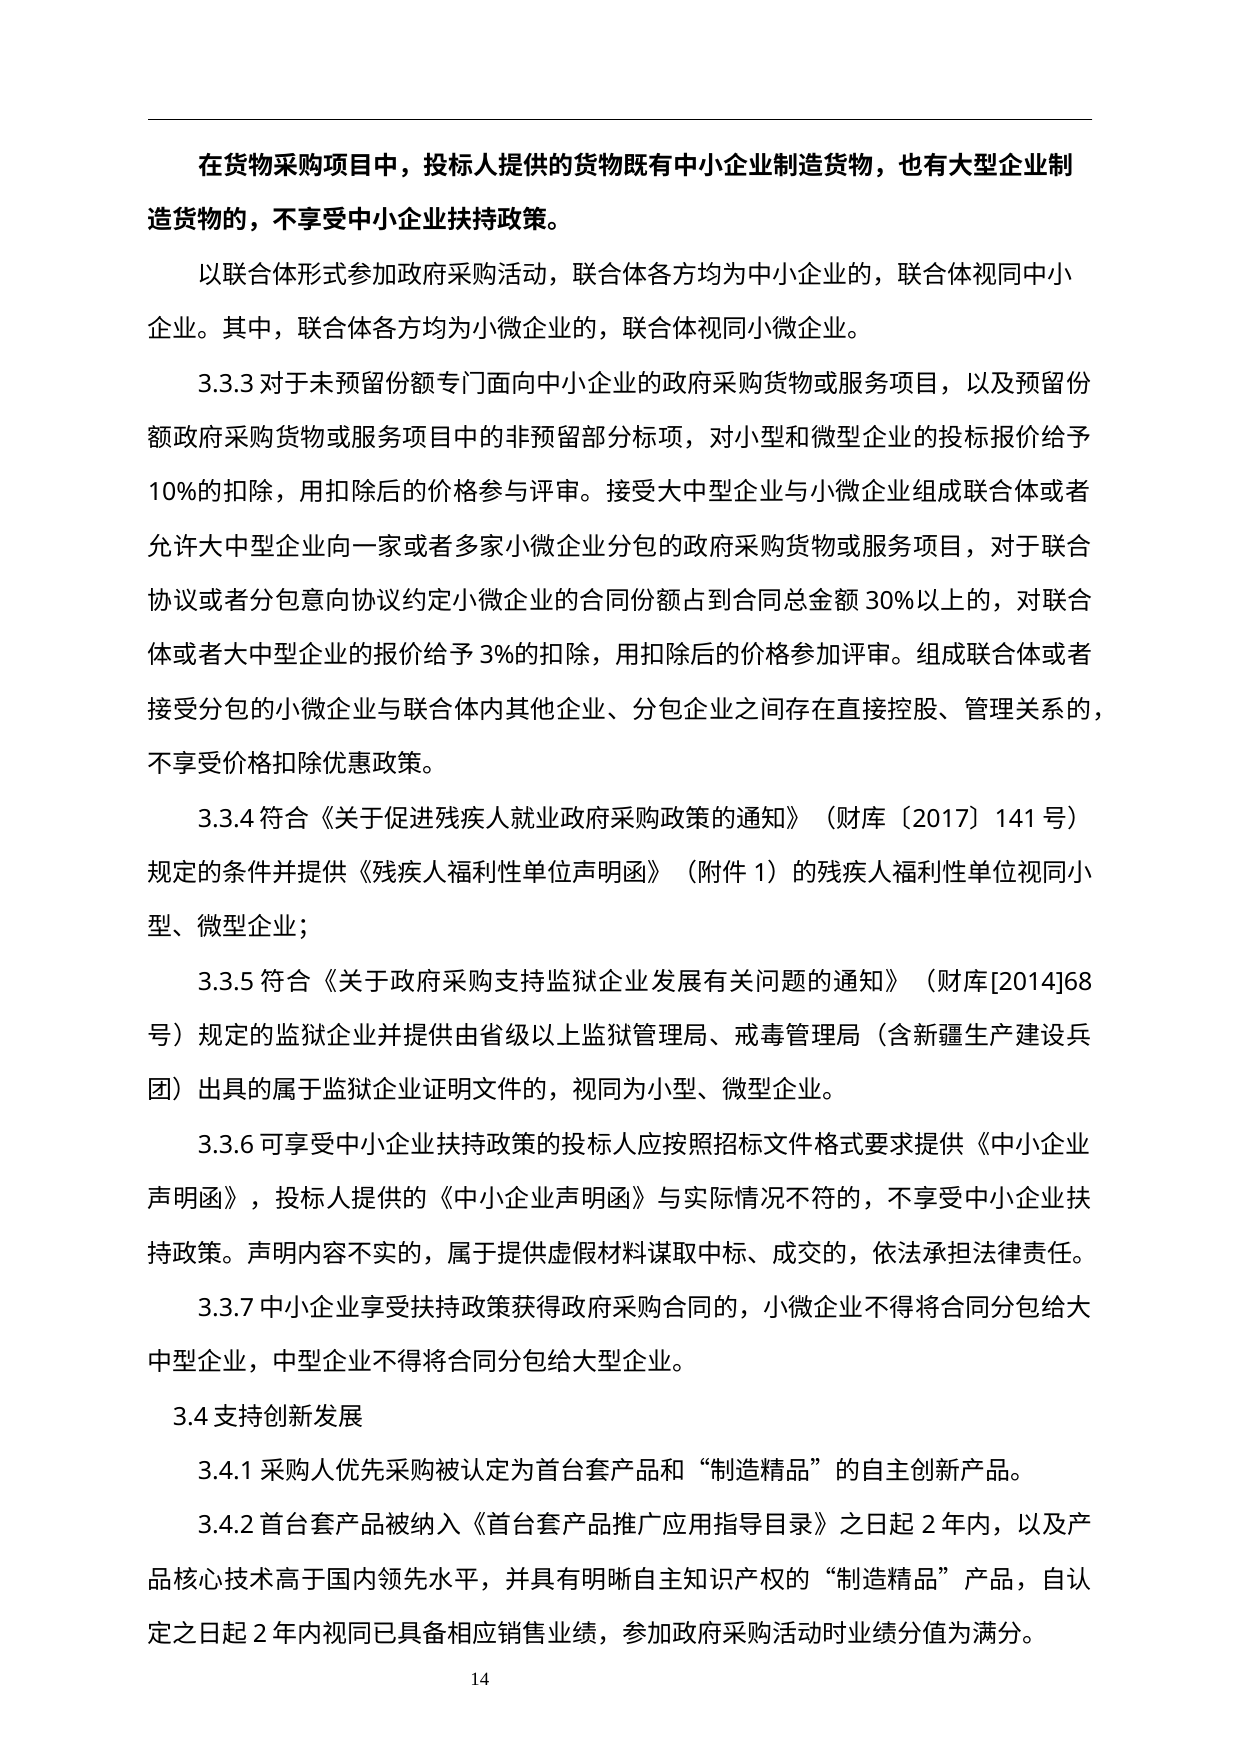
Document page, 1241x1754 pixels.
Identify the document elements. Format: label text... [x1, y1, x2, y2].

text 3.3.5符合《关于政府采购支持监狱企业发展有关问题的通知》（财库[2014]68号）规定的监狱企业并提供由省级以上监狱管理局、戒毒管理局（含新疆生产建设兵团）出具的属于监狱企业证明文件的，视同为小型、微型企业。 [148, 961, 1092, 1106]
text 3.3.6可享受中小企业扶持政策的投标人应按照招标文件格式要求提供《中小企业声明函》，投标人提供的《中小企业声明函》与实际情况不符的，不享受中小企业扶持政策。声明内容不实的，属于提供虚假材料谋取中标、成交的，依法承担法律责任。 [148, 1124, 1092, 1269]
text 在货物采购项目中，投标人提供的货物既有中小企业制造货物，也有大型企业制造货物的，不享受中小企业扶持政策。 [148, 146, 1092, 236]
text 3.3.4符合《关于促进残疾人就业政府采购政策的通知》（财库〔2017〕141号）规定的条件并提供《残疾人福利性单位声明函》（附件1）的残疾人福利性单位视同小型、微型企业； [148, 798, 1092, 943]
text 3.3.3对于未预留份额专门面向中小企业的政府采购货物或服务项目，以及预留份额政府采购货物或服务项目中的非预留部分标项，对小型和微型企业的投标报价给予10%的扣除，用扣除后的价格参与评审。接受大中型企业与小微企业组成联合体或者允许大中型企业向一家或者多家小微企业分包的政府采购货物或服务项目，对于联合协议或者分包意向协议约定小微企业的合同份额占到合同总金额30%以上的，对联合体或者大中型企业的报价给予3%的扣除，用扣除后的价格参加评审。组成联合体或者接受分包的小微企业与联合体内其他企业、分包企业之间存在直接控股、管理关系的，不享受价格扣除优惠政策。 [148, 363, 1092, 780]
text 以联合体形式参加政府采购活动，联合体各方均为中小企业的，联合体视同中小企业。其中，联合体各方均为小微企业的，联合体视同小微企业。 [148, 254, 1092, 345]
text 3.4.1 采购人优先采购被认定为首台套产品和“制造精品”的自主创新产品。 [148, 1451, 1092, 1487]
text 3.3.7中小企业享受扶持政策获得政府采购合同的，小微企业不得将合同分包给大中型企业，中型企业不得将合同分包给大型企业。 [148, 1287, 1092, 1378]
text 3.4.2首台套产品被纳入《首台套产品推广应用指导目录》之日起2年内，以及产品核心技术高于国内领先水平，并具有明晰自主知识产权的“制造精品”产品，自认定之日起2年内视同已具备相应销售业绩，参加政府采购活动时业绩分值为满分。 [148, 1505, 1092, 1650]
text 3.4支持创新发展 [148, 1396, 1092, 1432]
